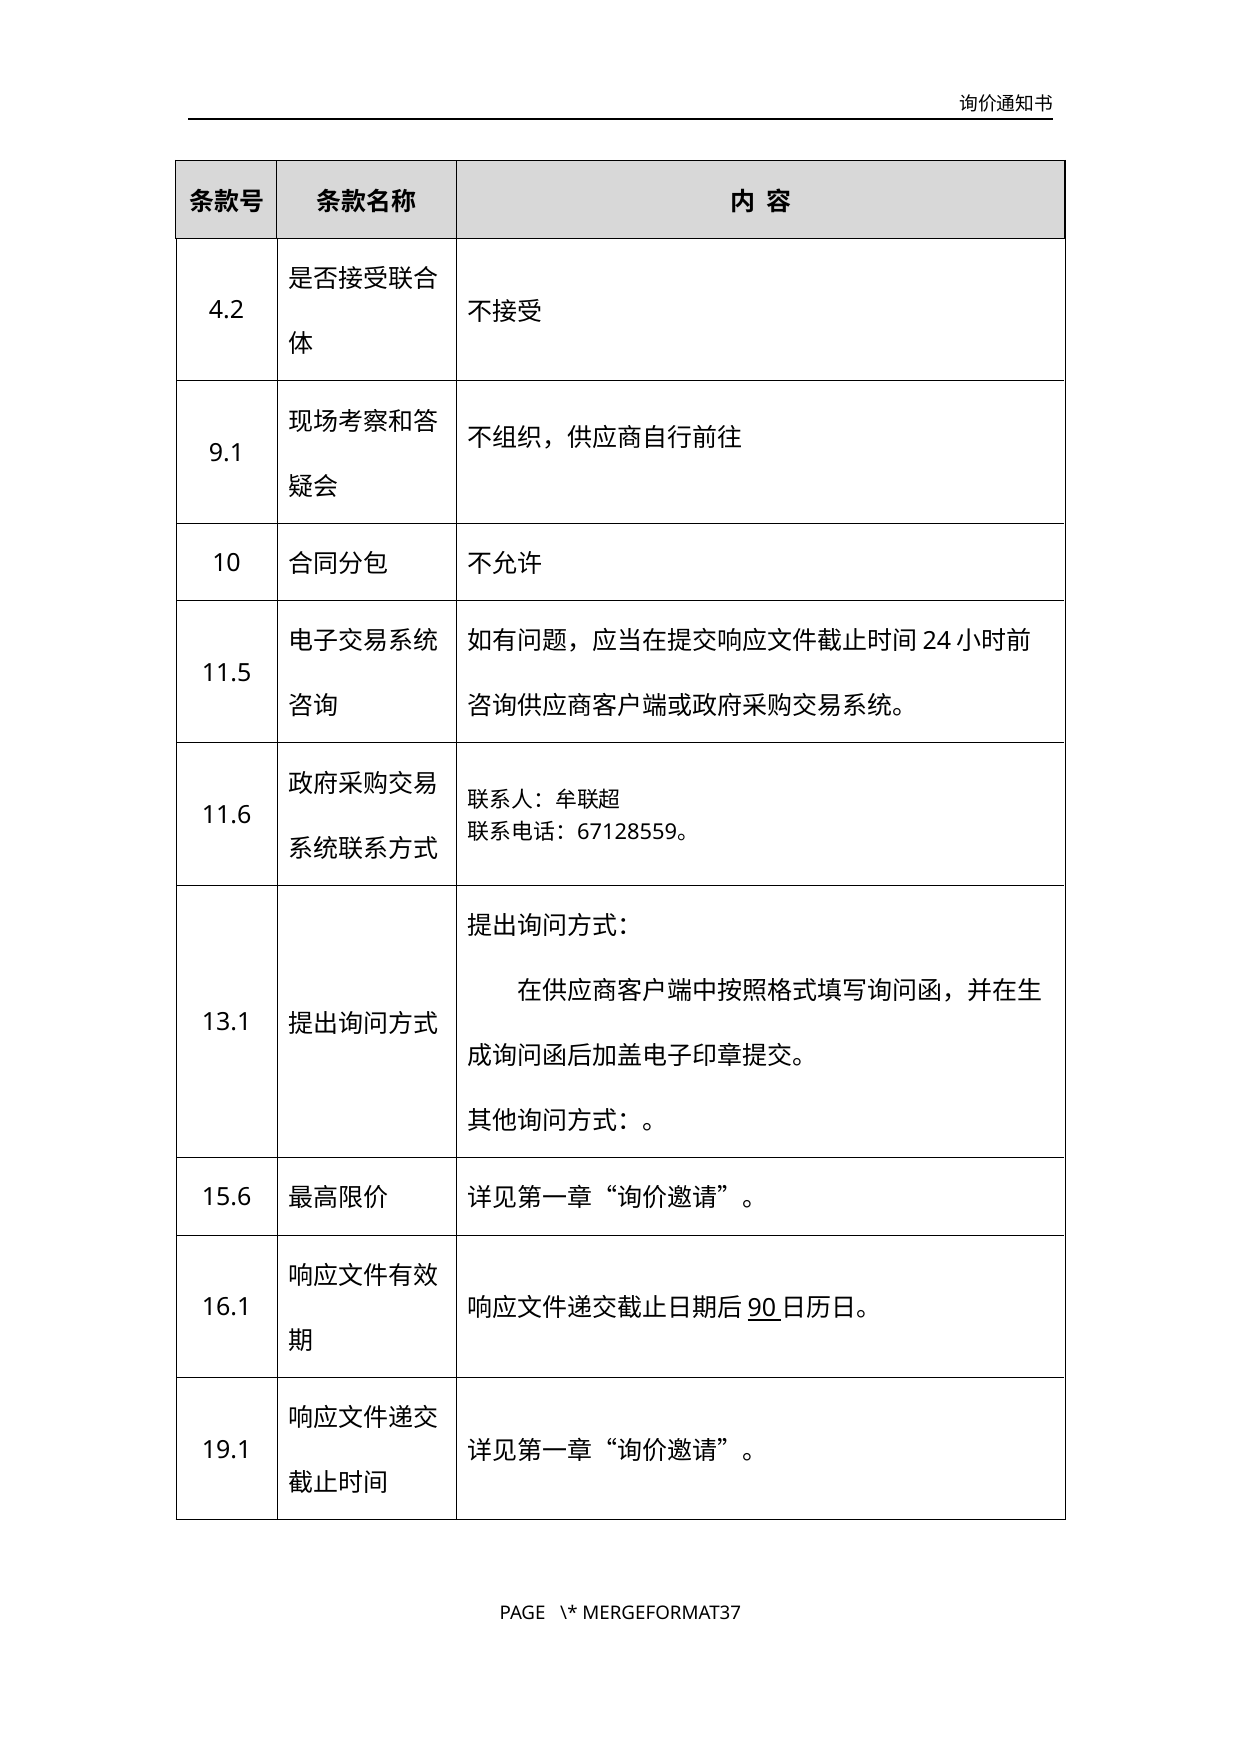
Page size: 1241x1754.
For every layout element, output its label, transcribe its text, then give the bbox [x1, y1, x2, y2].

table_cell 11.6 [177, 743, 277, 885]
table_header 条款名称 [277, 161, 456, 238]
table_cell 11.5 [177, 601, 277, 742]
table_cell 详见第一章“询价邀请”。 [457, 1157, 1065, 1234]
table_cell 联系人：牟联超 联系电话：67128559。 [457, 742, 1065, 885]
table_cell 响应文件递交截止日期后90日历日。 [457, 1235, 1065, 1377]
table_cell 如有问题，应当在提交响应文件截止时间24小时前咨询供应商客户端或政府采购交易系统。 [457, 600, 1065, 742]
table_cell 15.6 [177, 1158, 277, 1234]
table_cell 9.1 [177, 381, 277, 522]
table_cell 政府采购交易系统联系方式 [278, 743, 456, 885]
table_cell 电子交易系统咨询 [278, 601, 456, 742]
table_cell 提出询问方式 [278, 886, 456, 1157]
table_cell 16.1 [177, 1236, 277, 1377]
table_cell 是否接受联合体 [278, 239, 456, 380]
table_cell 不允许 [457, 523, 1065, 600]
table_cell 13.1 [177, 886, 277, 1157]
table_cell 4.2 [177, 239, 277, 380]
table_cell 详见第一章“询价邀请”。 [457, 1377, 1065, 1519]
table_cell 响应文件有效期 [278, 1236, 456, 1377]
table_cell 合同分包 [278, 524, 456, 600]
table_cell 最高限价 [278, 1158, 456, 1234]
table_header 内 容 [457, 161, 1064, 238]
table_cell 19.1 [177, 1378, 277, 1519]
table_cell 响应文件递交截止时间 [278, 1378, 456, 1519]
table_cell 提出询问方式： 在供应商客户端中按照格式填写询问函，并在生成询问函后加盖电子印章提交。 其他询问方式：。 [457, 885, 1065, 1157]
table_cell 不接受 [457, 239, 1065, 380]
table_cell 10 [177, 524, 277, 600]
table_header 条款号 [176, 161, 276, 238]
table_cell 现场考察和答疑会 [278, 381, 456, 522]
table_cell 不组织，供应商自行前往 [457, 380, 1065, 522]
